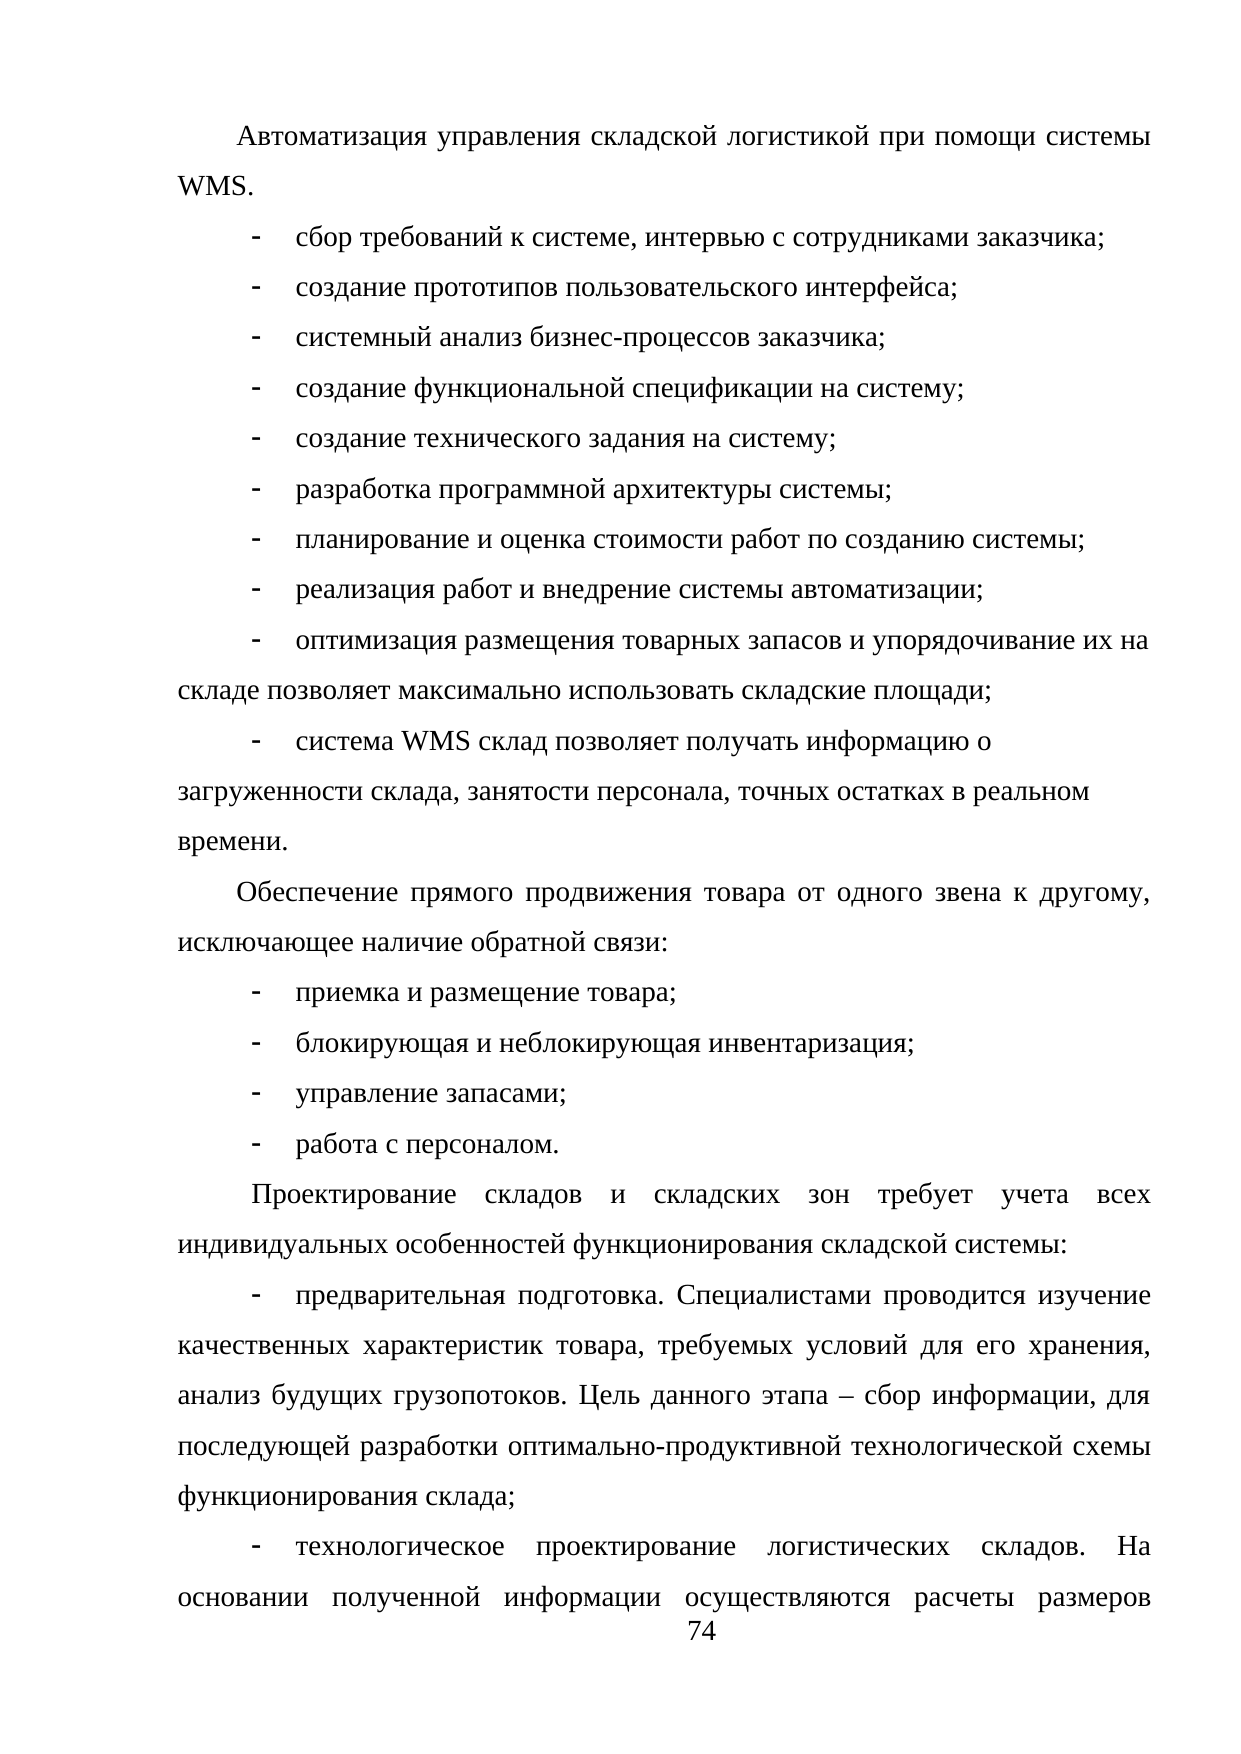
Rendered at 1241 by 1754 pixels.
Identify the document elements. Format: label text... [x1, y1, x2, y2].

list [177, 1528, 1152, 1612]
list приемка и размещение товара; [177, 974, 1152, 1008]
list оптимизация размещения товарных запасов и упорядочивание их на складе позволяет максимально использовать складские площади; [177, 622, 1152, 706]
list система WMS склад позволяет получать информацию о загруженности склада, занятости персонала, точных остатках в реальном времени. [177, 723, 1152, 857]
list предварительная подготовка. Специалистами проводится изучение качественных характеристик товара, требуемых условий для его хранения, анализ будущих грузопотоков. Цель данного этапа – сбор информации, для последующей разработки оптимально-продуктивной технологической схемы функционирования склада; [177, 1277, 1152, 1512]
list создание прототипов пользовательского интерфейса; [177, 269, 1152, 303]
text Автоматизация управления складской логистикой при помощи системы WMS. [177, 118, 1152, 202]
list создание функциональной спецификации на систему; [177, 370, 1152, 404]
list работа с персоналом. [177, 1126, 1152, 1159]
list реализация работ и внедрение системы автоматизации; [177, 572, 1152, 605]
list сбор требований к системе, интервью с сотрудниками заказчика; [177, 219, 1152, 252]
list системный анализ бизнес-процессов заказчика; [177, 319, 1152, 353]
list управление запасами; [177, 1075, 1152, 1109]
list создание технического задания на систему; [177, 420, 1152, 454]
text Проектирование складов и складских зон требует учета всех индивидуальных особенностей функционирования складской системы: [177, 1176, 1152, 1260]
list разработка программной архитектуры системы; [177, 471, 1152, 504]
text Обеспечение прямого продвижения товара от одного звена к другому, исключающее наличие обратной связи: [177, 874, 1152, 958]
list блокирующая и неблокирующая инвентаризация; [177, 1025, 1152, 1058]
list планирование и оценка стоимости работ по созданию системы; [177, 521, 1152, 555]
